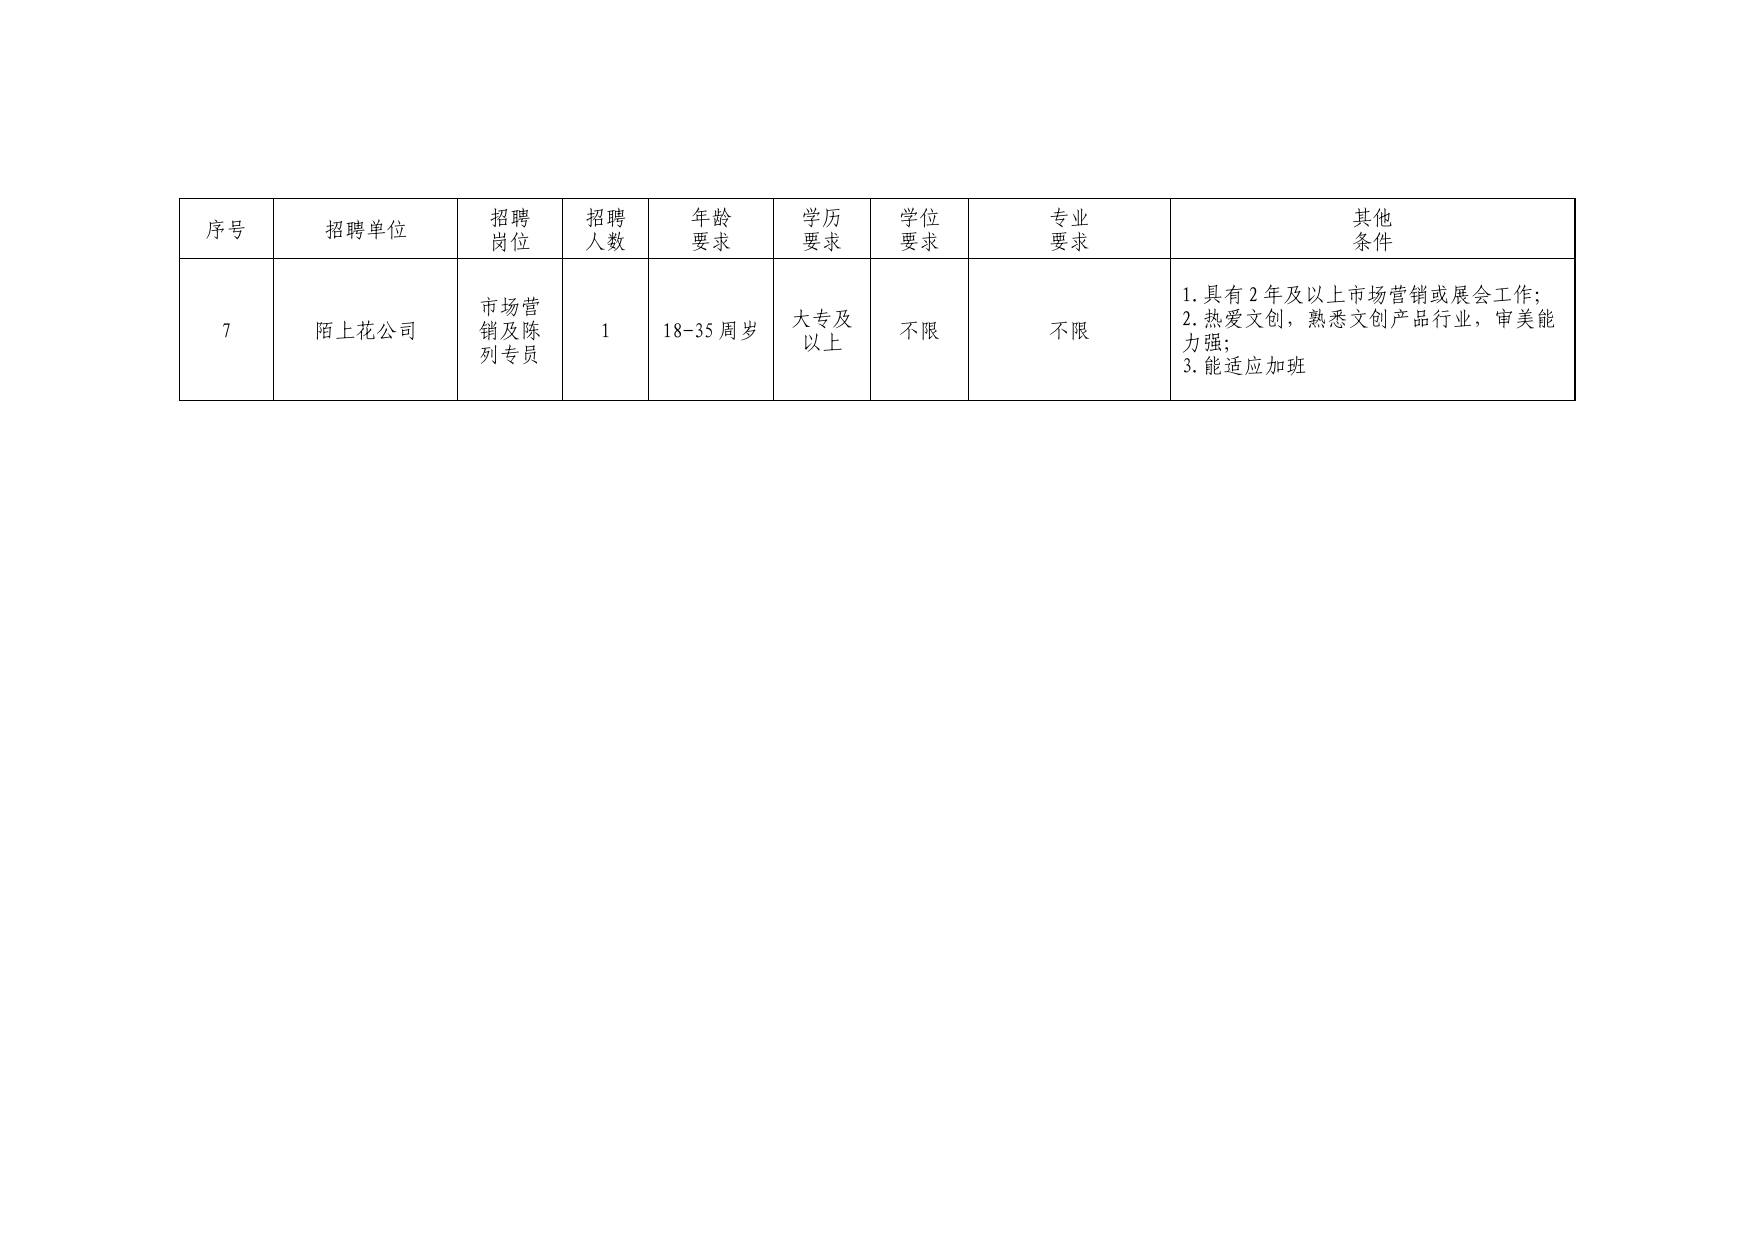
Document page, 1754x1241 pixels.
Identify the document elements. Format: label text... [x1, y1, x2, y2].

table_cell 招聘单位 [274, 199, 457, 258]
table_cell 招聘 岗位 [458, 199, 562, 258]
table_cell 不限 [969, 259, 1170, 400]
table_cell 专业 要求 [969, 199, 1170, 258]
table_cell 18-35周岁 [649, 259, 773, 400]
table_cell 其他 条件 [1171, 199, 1574, 258]
table_cell 不限 [871, 259, 968, 400]
table_cell 市场营销及陈列专员 [458, 259, 562, 400]
table_cell 7 [180, 259, 273, 400]
table_cell 学历 要求 [774, 199, 870, 258]
table_cell 学位 要求 [871, 199, 968, 258]
table_cell 大专及以上 [774, 259, 870, 400]
table_cell 陌上花公司 [274, 259, 457, 400]
table_cell 年龄 要求 [649, 199, 773, 258]
table_cell 序号 [180, 199, 273, 258]
table_cell 招聘 人数 [563, 199, 648, 258]
table_cell 1.具有2年及以上市场营销或展会工作； 2.热爱文创，熟悉文创产品行业，审美能力强； 3.能适应加班 [1171, 259, 1574, 400]
table_cell 1 [563, 259, 648, 400]
